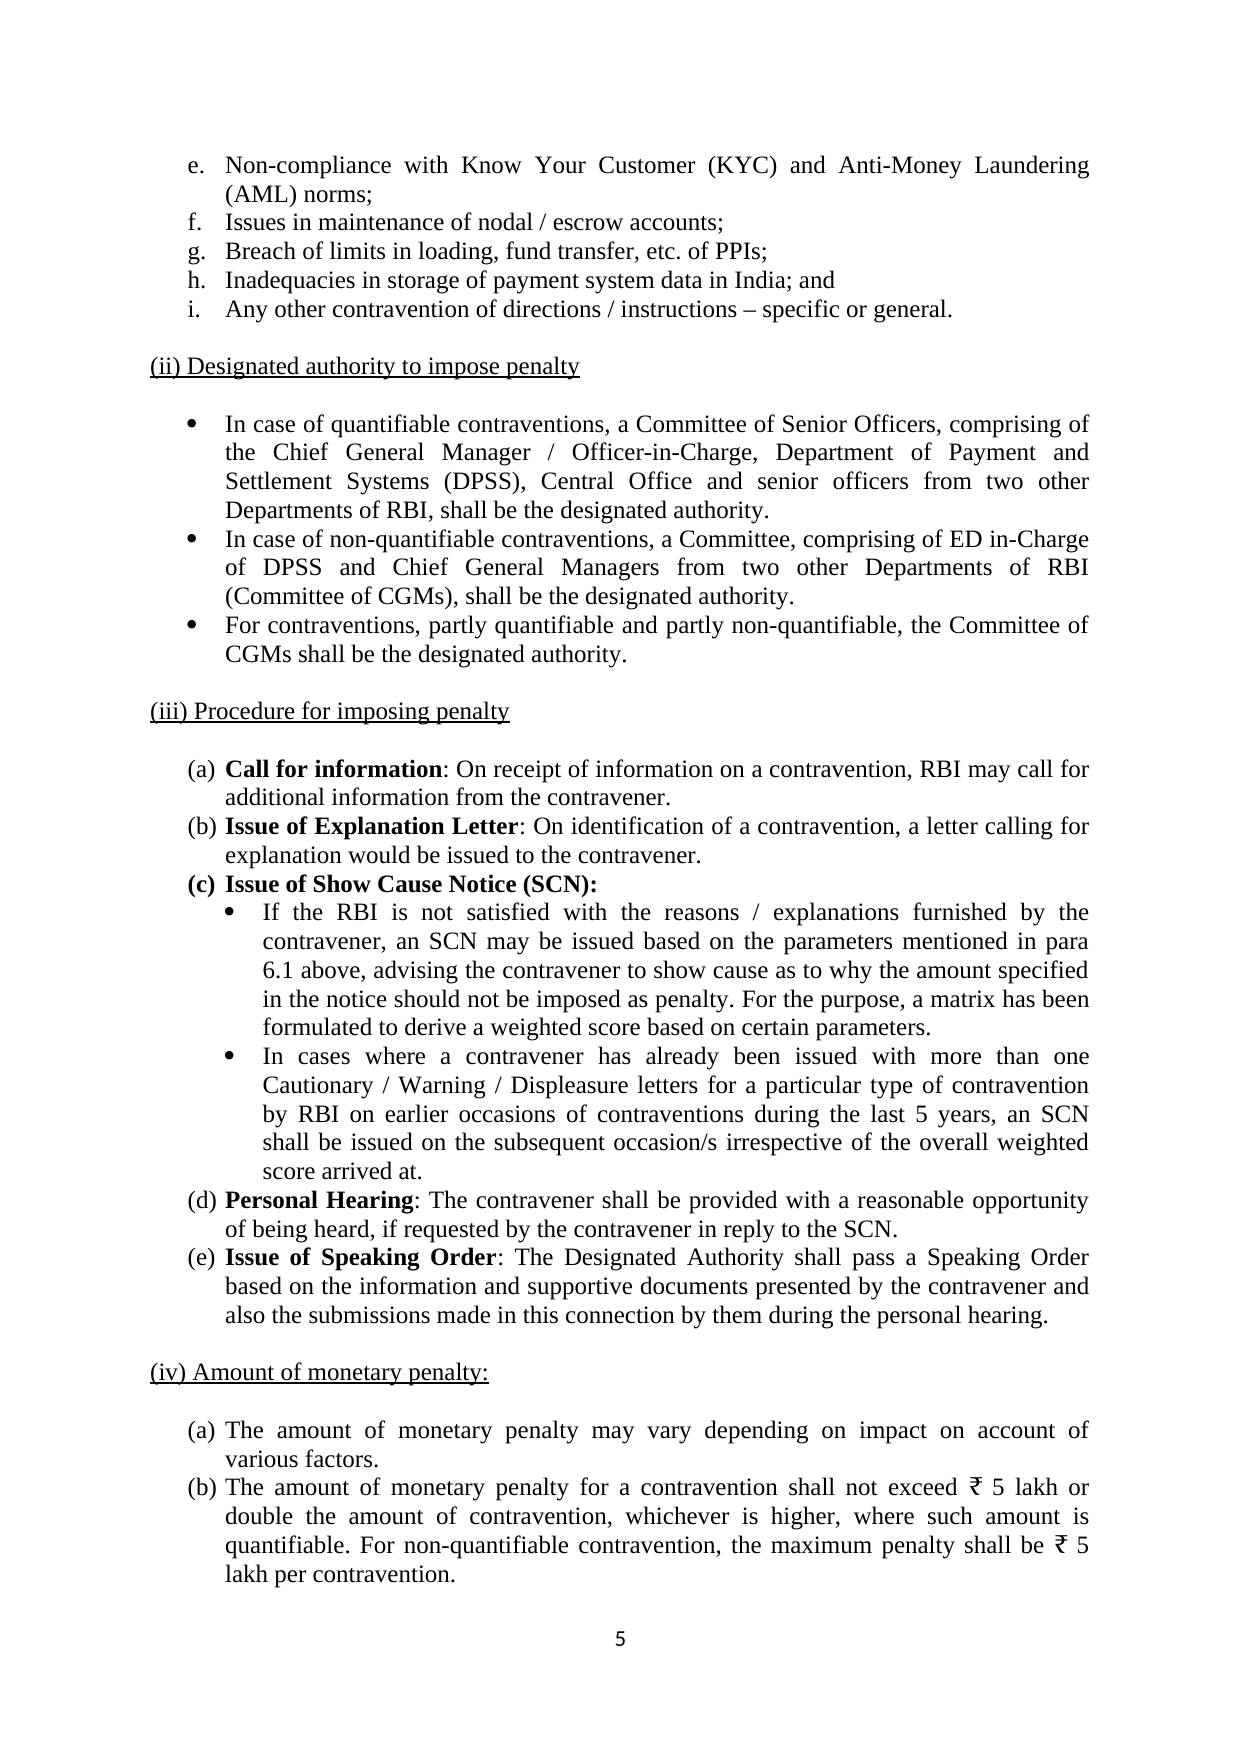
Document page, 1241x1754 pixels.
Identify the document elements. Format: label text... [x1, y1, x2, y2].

list Personal Hearing: The contravener shall be provided with a reasonable opportunity of being heard, if requested by the contravener in reply to the SCN. [187, 1185, 1090, 1242]
list Any other contravention of directions / instructions – specific or general. [187, 294, 1090, 322]
list Breach of limits in loading, fund transfer, etc. of PPIs; [187, 236, 1090, 265]
text (iii) Procedure for imposing penalty [150, 696, 1090, 725]
text (ii) Designated authority to impose penalty [150, 351, 1090, 380]
list In case of quantifiable contraventions, a Committee of Senior Officers, comprising of the Chief General Manager / Officer-in-Charge, Department of Payment and Settlement Systems (DPSS), Central Office and senior officers from two other Departments of RBI, shall be the designated authority. [187, 409, 1090, 524]
list Issue of Show Cause Notice (SCN): [187, 869, 1090, 897]
list Issue of Explanation Letter: On identification of a contravention, a letter calling for explanation would be issued to the contravener. [187, 811, 1090, 869]
list Inadequacies in storage of payment system data in India; and [187, 265, 1090, 294]
list In case of non-quantifiable contraventions, a Committee, comprising of ED in-Charge of DPSS and Chief General Managers from two other Departments of RBI (Committee of CGMs), shall be the designated authority. [187, 524, 1090, 610]
list Issues in maintenance of nodal / escrow accounts; [187, 207, 1090, 236]
list The amount of monetary penalty for a contravention shall not exceed ₹ 5 lakh or double the amount of contravention, whichever is higher, where such amount is quantifiable. For non-quantifiable contravention, the maximum penalty shall be ₹ 5 lakh per contravention. [187, 1472, 1090, 1587]
list For contraventions, partly quantifiable and partly non-quantifiable, the Committee of CGMs shall be the designated authority. [187, 610, 1090, 667]
list Issue of Speaking Order: The Designated Authority shall pass a Speaking Order based on the information and supportive documents presented by the contravener and also the submissions made in this connection by them during the personal hearing. [187, 1242, 1090, 1329]
list The amount of monetary penalty may vary depending on impact on account of various factors. [187, 1415, 1090, 1472]
text (iv) Amount of monetary penalty: [150, 1357, 1090, 1386]
list In cases where a contravener has already been issued with more than one Cautionary / Warning / Displeasure letters for a particular type of contravention by RBI on earlier occasions of contraventions during the last 5 years, an SCN shall be issued on the subsequent occasion/s irrespective of the overall weighted score arrived at. [225, 1041, 1090, 1185]
list If the RBI is not satisfied with the reasons / explanations furnished by the contravener, an SCN may be issued based on the parameters mentioned in para 6.1 above, advising the contravener to show cause as to why the amount specified in the notice should not be imposed as penalty. For the purpose, a matrix has been formulated to derive a weighted score based on certain parameters. [225, 897, 1090, 1041]
list Call for information: On receipt of information on a contravention, RBI may call for additional information from the contravener. [187, 754, 1090, 811]
list Non-compliance with Know Your Customer (KYC) and Anti-Money Laundering (AML) norms; [187, 150, 1090, 207]
